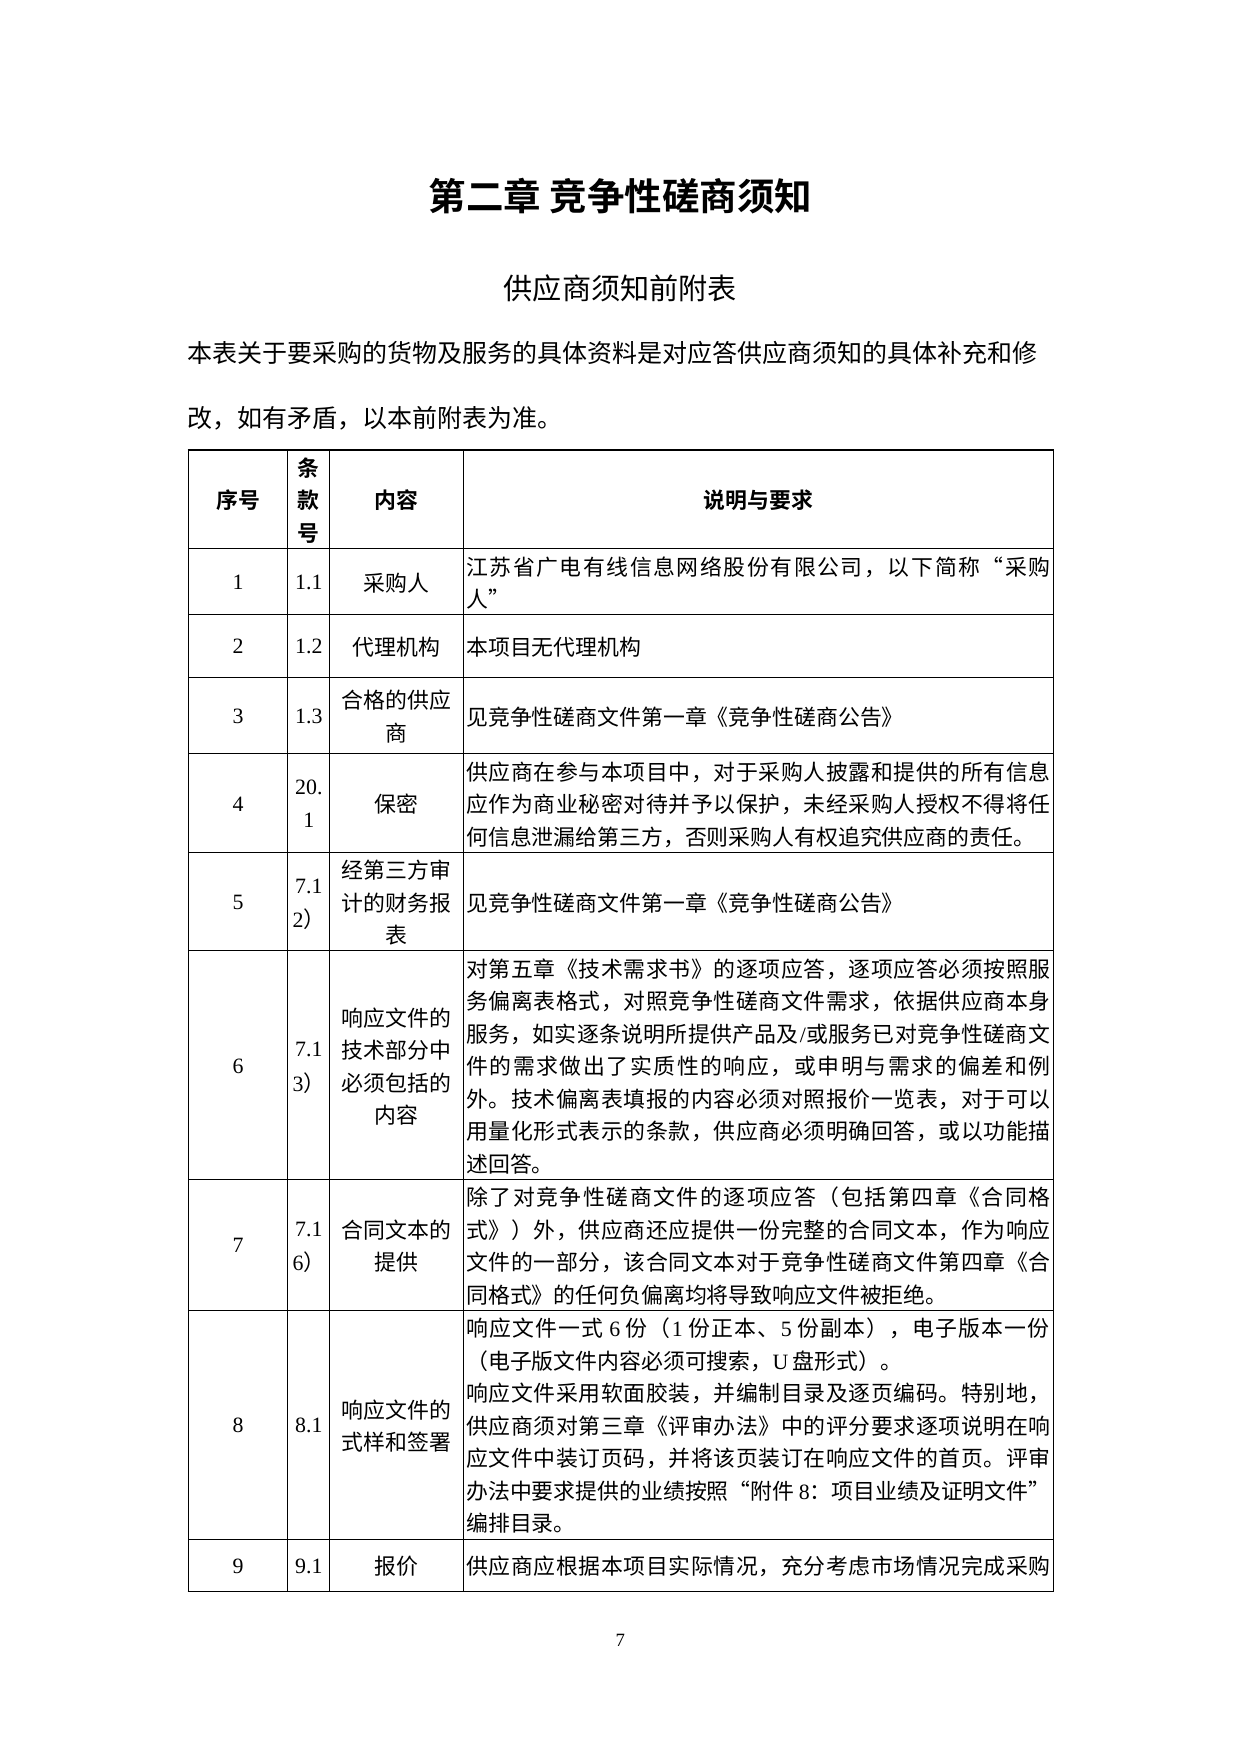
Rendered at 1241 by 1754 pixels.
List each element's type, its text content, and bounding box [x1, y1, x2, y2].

table_cell 4 [189, 754, 287, 852]
table_cell 6 [189, 951, 287, 1179]
table_cell 响应文件的式样和签署 [330, 1311, 463, 1538]
table_cell 5 [189, 853, 287, 950]
table_cell 7 [189, 1180, 287, 1310]
table_header 序号 [189, 451, 287, 548]
table_cell 2 [189, 615, 287, 677]
table_cell 代理机构 [330, 615, 463, 677]
table_cell 江苏省广电有线信息网络股份有限公司，以下简称“采购人” [464, 549, 1053, 614]
table_cell 见竞争性磋商文件第一章《竞争性磋商公告》 [464, 678, 1053, 753]
table_cell 供应商在参与本项目中，对于采购人披露和提供的所有信息应作为商业秘密对待并予以保护，未经采购人授权不得将任何信息泄漏给第三方，否则采购人有权追究供应商的责任。 [464, 754, 1053, 852]
table_cell 除了对竞争性磋商文件的逐项应答（包括第四章《合同格式》）外，供应商还应提供一份完整的合同文本，作为响应文件的一部分，该合同文本对于竞争性磋商文件第四章《合同格式》的任何负偏离均将导致响应文件被拒绝。 [464, 1180, 1053, 1310]
table_cell 8.1 [288, 1311, 329, 1538]
table_cell 采购人 [330, 549, 463, 614]
table_cell 见竞争性磋商文件第一章《竞争性磋商公告》 [464, 853, 1053, 950]
subtitle 第二章 竞争性磋商须知 [187, 162, 1053, 227]
table_cell 1.2 [288, 615, 329, 677]
table_cell 7.1 6） [288, 1180, 329, 1310]
table_cell 报价 [330, 1540, 463, 1591]
table_cell 本项目无代理机构 [464, 615, 1053, 677]
table_header 条款号 [288, 451, 329, 548]
table_cell 8 [189, 1311, 287, 1538]
table_cell 1 [189, 549, 287, 614]
table_cell 3 [189, 678, 287, 753]
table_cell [464, 1540, 1053, 1591]
text 本表关于要采购的货物及服务的具体资料是对应答供应商须知的具体补充和修改，如有矛盾，以本前附表为准。 [187, 319, 1053, 449]
table_cell 7.1 2） [288, 853, 329, 950]
table_cell 9 [189, 1540, 287, 1591]
table_cell 保密 [330, 754, 463, 852]
table_cell 1.3 [288, 678, 329, 753]
table_cell 合格的供应商 [330, 678, 463, 753]
table_header 说明与要求 [464, 451, 1053, 548]
table_cell 经第三方审计的财务报表 [330, 853, 463, 950]
table_cell 9.1 [288, 1540, 329, 1591]
table_cell 20.1 [288, 754, 329, 852]
table_cell 7.1 3） [288, 951, 329, 1179]
table_cell 响应文件一式6份（1份正本、5份副本），电子版本一份（电子版文件内容必须可搜索，U盘形式）。 响应文件采用软面胶装，并编制目录及逐页编码。特别地，供应商须对第三章《评审办法》中的评分要求逐项说明在响应文件中装订页码，并将该页装订在响应文件的首页。评审办法中要求提供的业绩按照“附件8：项目业绩及证明文件”编排目录。 [464, 1311, 1053, 1538]
table_cell 对第五章《技术需求书》的逐项应答，逐项应答必须按照服务偏离表格式，对照竞争性磋商文件需求，依据供应商本身服务，如实逐条说明所提供产品及/或服务已对竞争性磋商文件的需求做出了实质性的响应，或申明与需求的偏差和例外。技术偏离表填报的内容必须对照报价一览表，对于可以用量化形式表示的条款，供应商必须明确回答，或以功能描述回答。 [464, 951, 1053, 1179]
table_header 内容 [330, 451, 463, 548]
table_cell 合同文本的提供 [330, 1180, 463, 1310]
table_cell 1.1 [288, 549, 329, 614]
table_cell 响应文件的技术部分中必须包括的内容 [330, 951, 463, 1179]
text 供应商须知前附表 [187, 254, 1053, 319]
